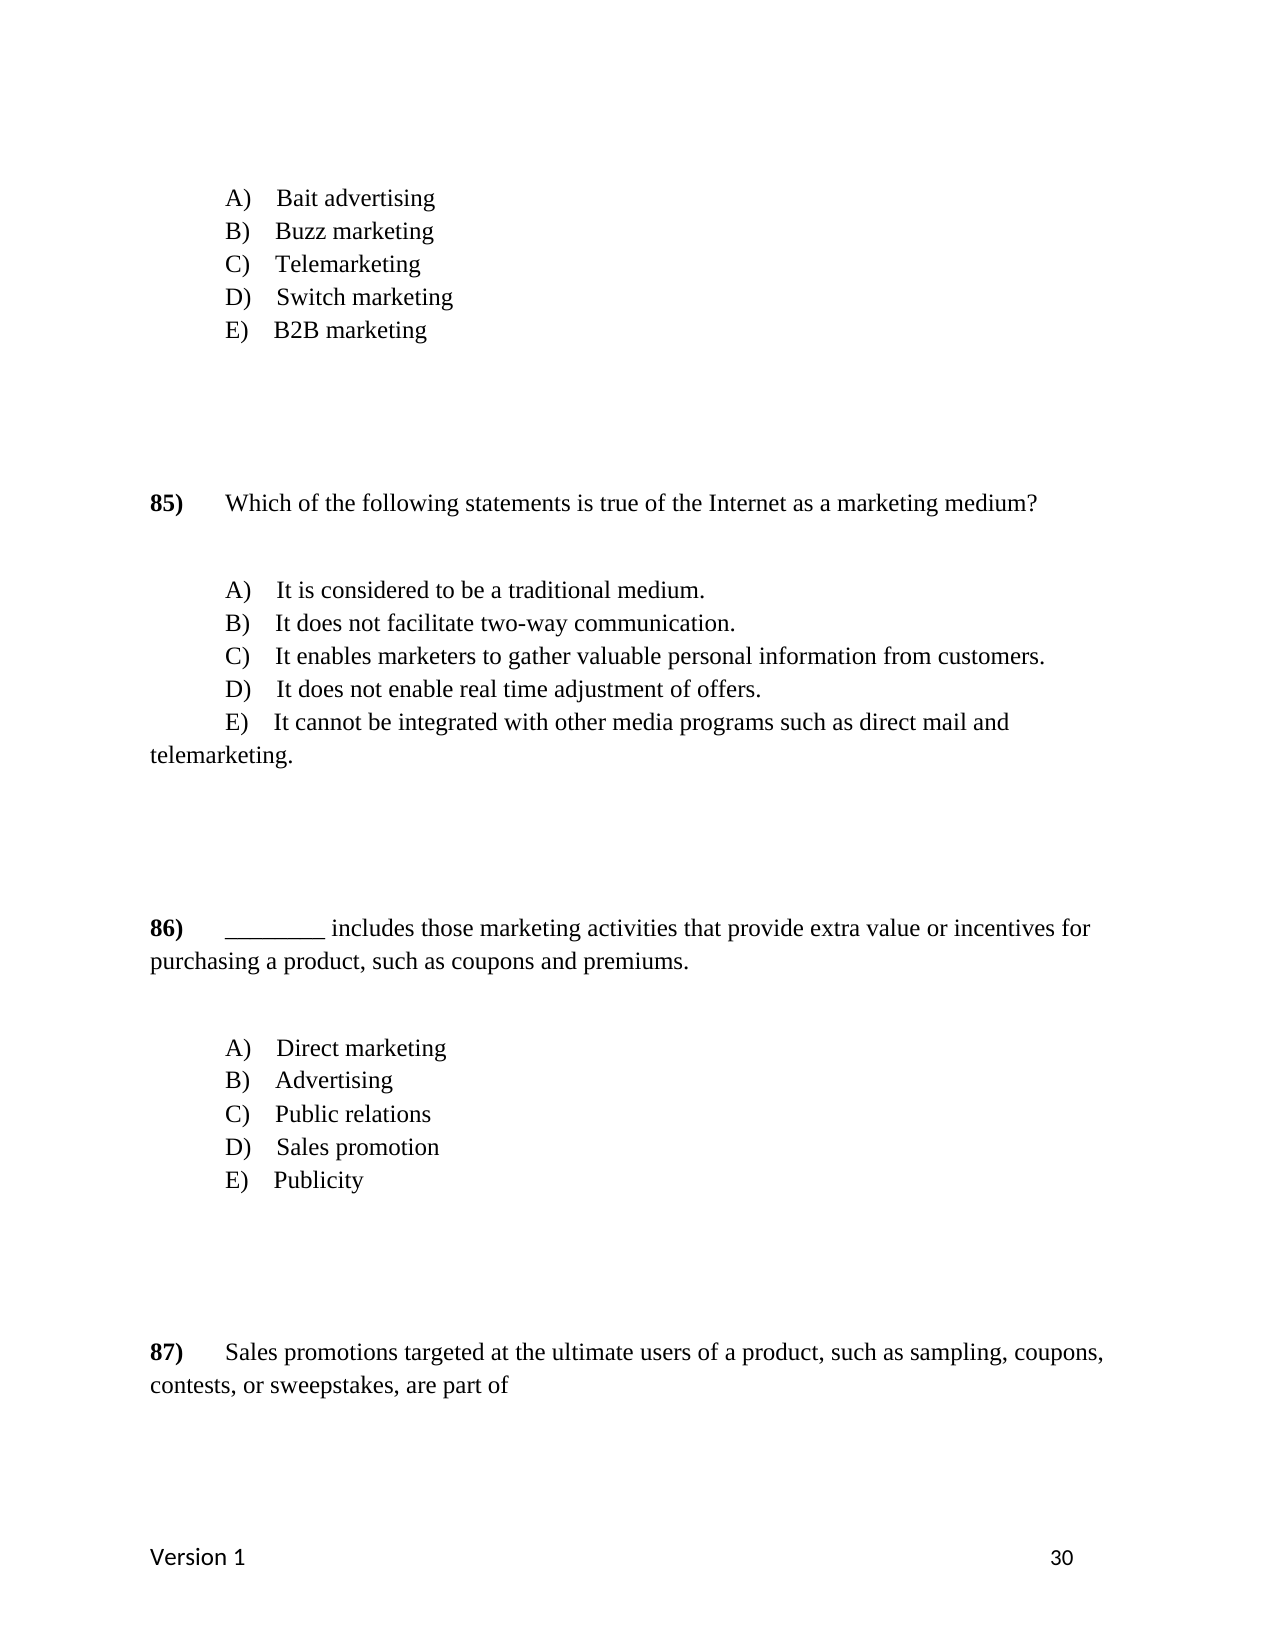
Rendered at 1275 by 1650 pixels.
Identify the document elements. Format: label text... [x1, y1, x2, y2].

text A) It is considered to be a traditional medium. B) It does not facilitate two-way communication. C) It enables marketers to gather valuable personal information from customers. D) It does not enable real time adjustment of offers. E) It cannot be integrated with other media programs such as direct mail and telemarketing. [150, 542, 1125, 802]
text A) Direct marketing B) Advertising C) Public relations D) Sales promotion E) Publicity [150, 999, 1125, 1226]
text 87) Sales promotions targeted at the ultimate users of a product, such as sampling, coupons, contests, or sweepstakes, are part of [150, 1337, 1125, 1399]
text 86) ________ includes those marketing activities that provide extra value or incentives for purchasing a product, such as coupons and premiums. [150, 913, 1125, 974]
text A) Bait advertising B) Buzz marketing C) Telemarketing D) Switch marketing E) B2B marketing [150, 150, 1125, 377]
text 85) Which of the following statements is true of the Internet as a marketing medium? [150, 488, 1125, 517]
